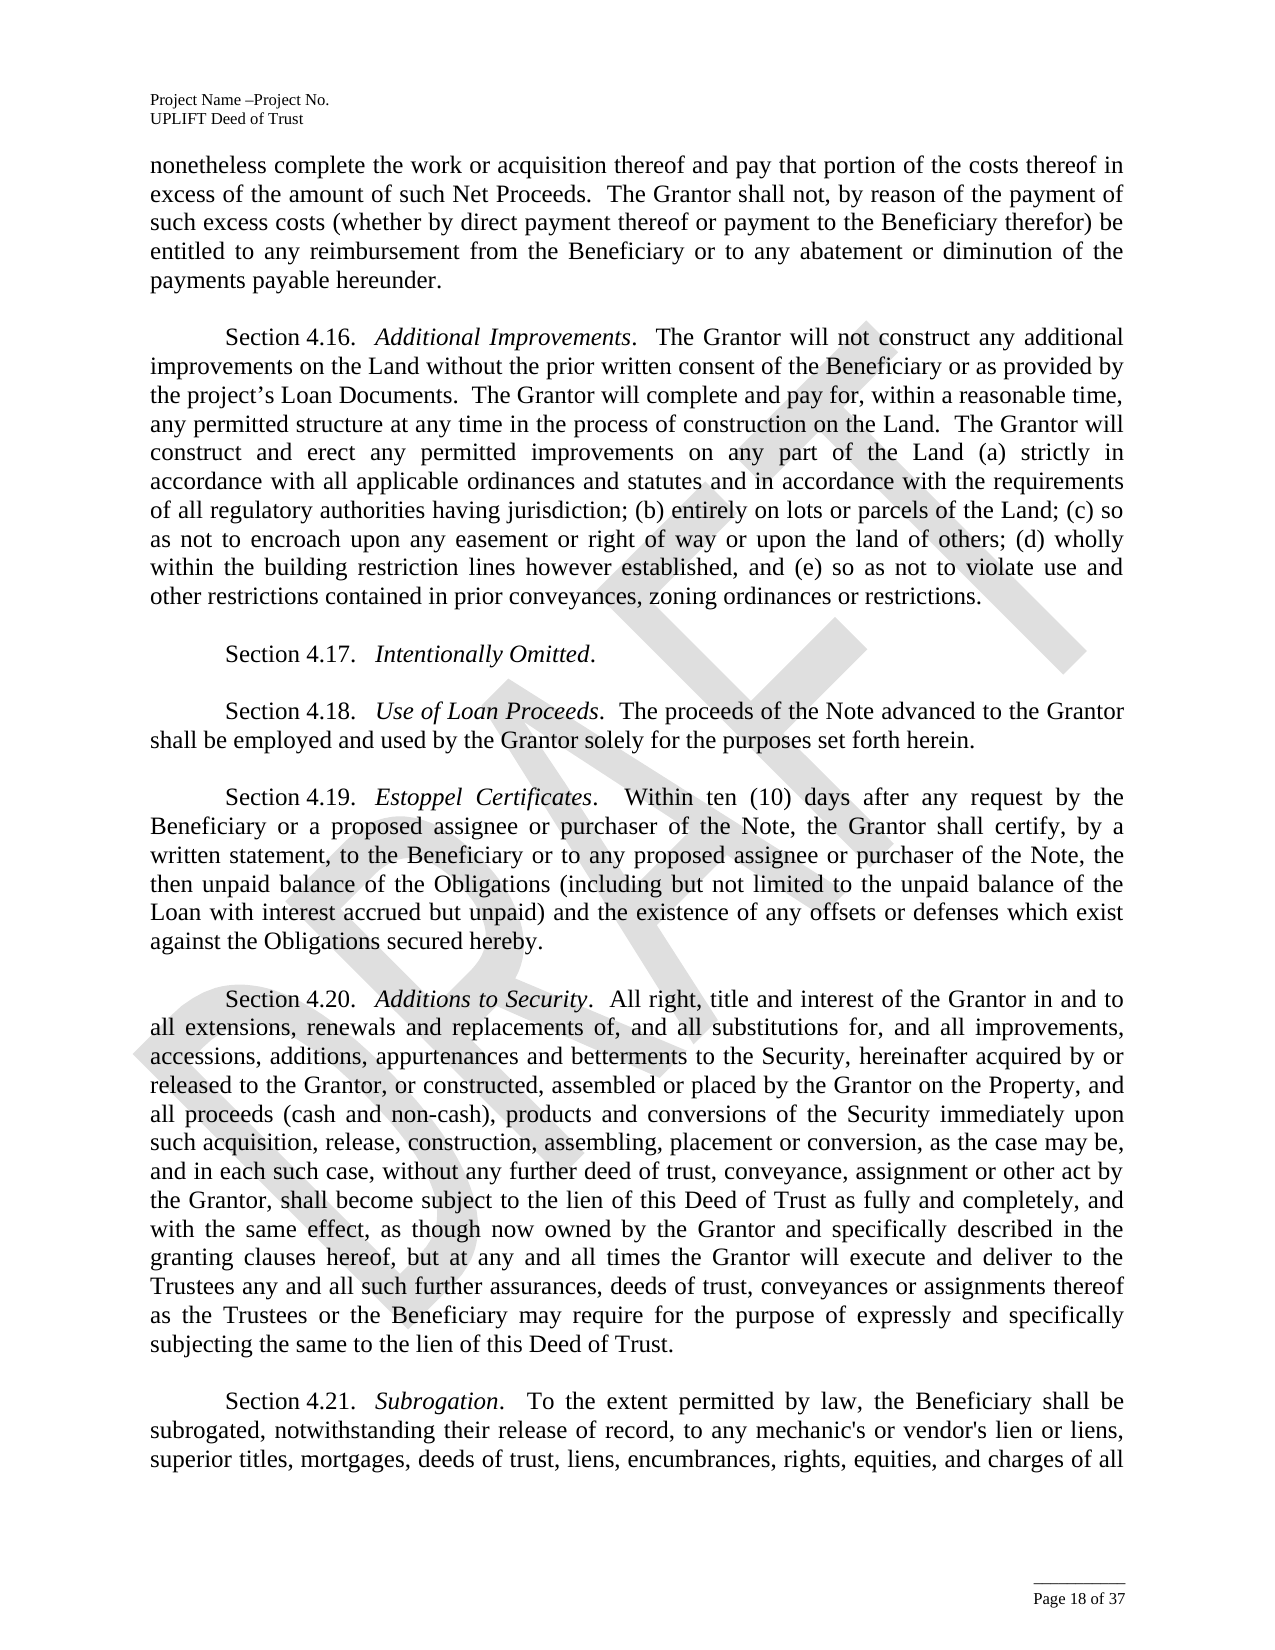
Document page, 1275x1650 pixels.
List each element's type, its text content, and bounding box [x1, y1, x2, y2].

text Section 4.18. Use of Loan Proceeds. The proceeds of the Note advanced to the Grantor shall be employed and used by the Grantor solely for the purposes set forth herein. [150, 696, 1125, 754]
text Section 4.16. Additional Improvements. The Grantor will not construct any additional improvements on the Land without the prior written consent of the Beneficiary or as provided by the project’s Loan Documents. The Grantor will complete and pay for, within a reasonable time, any permitted structure at any time in the process of construction on the Land. The Grantor will construct and erect any permitted improvements on any part of the Land (a) strictly in accordance with all applicable ordinances and statutes and in accordance with the requirements of all regulatory authorities having jurisdiction; (b) entirely on lots or parcels of the Land; (c) so as not to encroach upon any easement or right of way or upon the land of others; (d) wholly within the building restriction lines however established, and (e) so as not to violate use and other restrictions contained in prior conveyances, zoning ordinances or restrictions. [150, 322, 1125, 610]
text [150, 1386, 1125, 1472]
text Section 4.20. Additions to Security. All right, title and interest of the Grantor in and to all extensions, renewals and replacements of, and all substitutions for, and all improvements, accessions, additions, appurtenances and betterments to the Security, hereinafter acquired by or released to the Grantor, or constructed, assembled or placed by the Grantor on the Property, and all proceeds (cash and non-cash), products and conversions of the Security immediately upon such acquisition, release, construction, assembling, placement or conversion, as the case may be, and in each such case, without any further deed of trust, conveyance, assignment or other act by the Grantor, shall become subject to the lien of this Deed of Trust as fully and completely, and with the same effect, as though now owned by the Grantor and specifically described in the granting clauses hereof, but at any and all times the Grantor will execute and deliver to the Trustees any and all such further assurances, deeds of trust, conveyances or assignments thereof as the Trustees or the Beneficiary may require for the purpose of expressly and specifically subjecting the same to the lien of this Deed of Trust. [150, 984, 1125, 1357]
text Section 4.17. Intentionally Omitted. [150, 639, 1125, 667]
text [150, 150, 1125, 294]
text Section 4.19. Estoppel Certificates. Within ten (10) days after any request by the Beneficiary or a proposed assignee or purchaser of the Note, the Grantor shall certify, by a written statement, to the Beneficiary or to any proposed assignee or purchaser of the Note, the then unpaid balance of the Obligations (including but not limited to the unpaid balance of the Loan with interest accrued but unpaid) and the existence of any offsets or defenses which exist against the Obligations secured hereby. [150, 782, 1125, 955]
